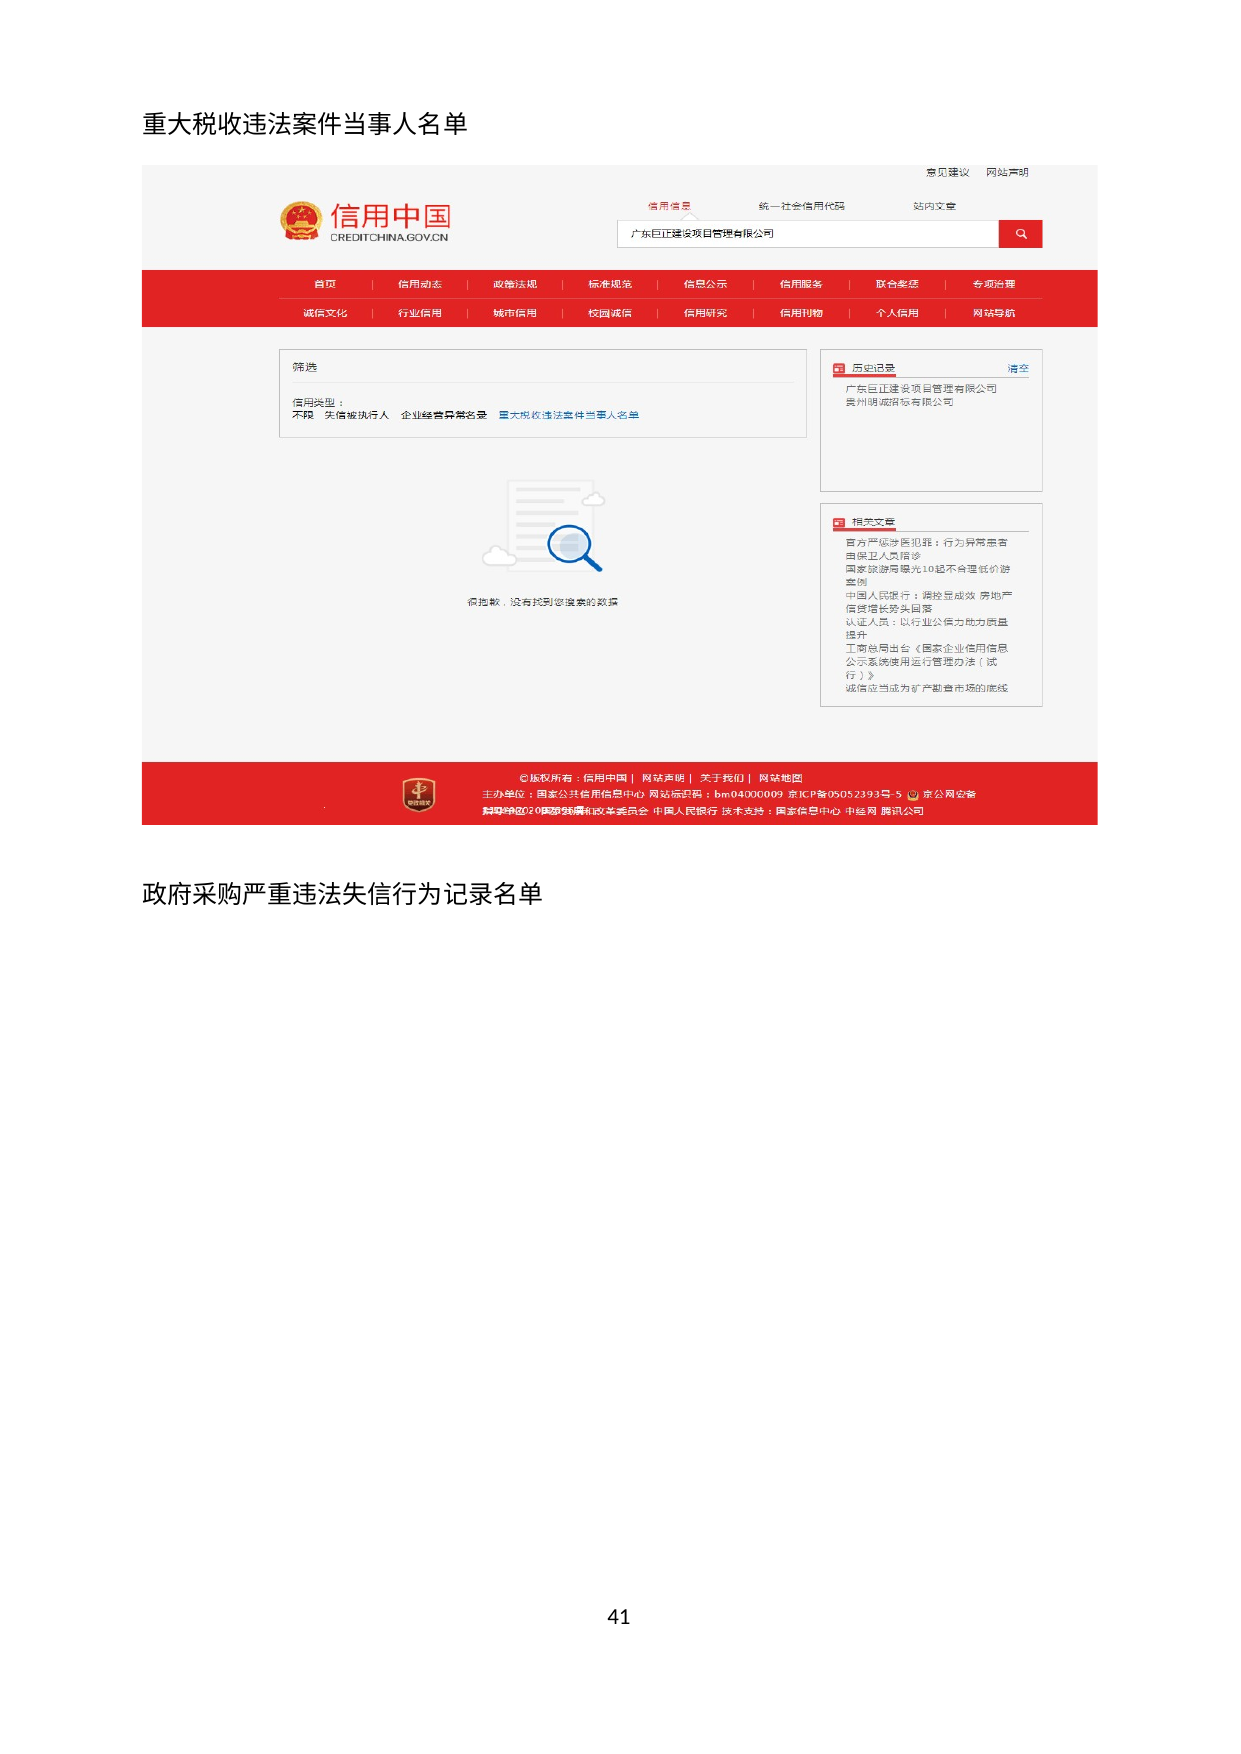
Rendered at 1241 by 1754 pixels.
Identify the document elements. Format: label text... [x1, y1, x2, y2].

text 政府采购严重违法失信行为记录名单 [142, 874, 1101, 911]
text 重大税收违法案件当事人名单 [142, 104, 1101, 141]
picture [141, 165, 1098, 825]
